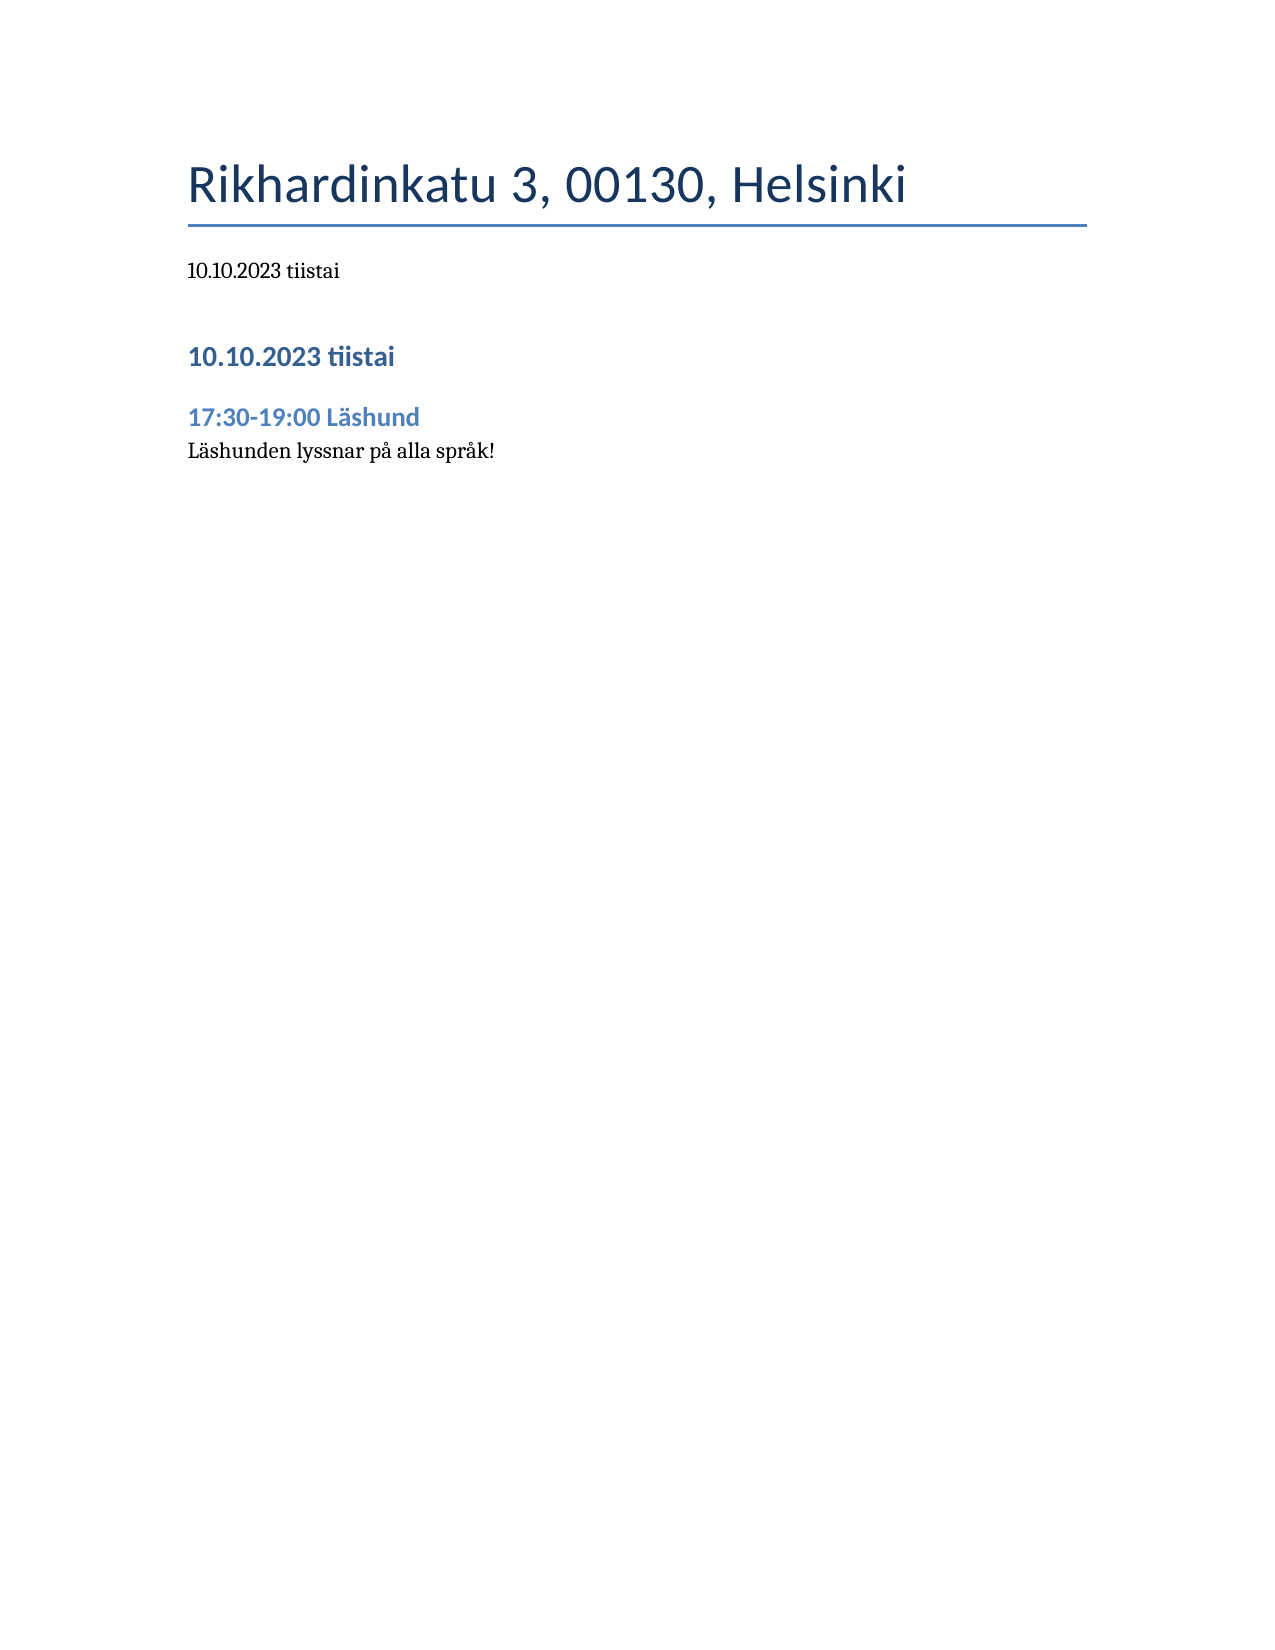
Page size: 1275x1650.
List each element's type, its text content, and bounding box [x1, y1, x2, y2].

text 10.10.2023 tiistai [187, 258, 1087, 284]
subtitle 17:30-19:00 Läshund [187, 400, 1087, 433]
title Rikhardinkatu 3, 00130, Helsinki [187, 150, 1087, 227]
text Läshunden lyssnar på alla språk! [187, 438, 1087, 464]
subtitle 10.10.2023 tiistai [187, 338, 1087, 374]
